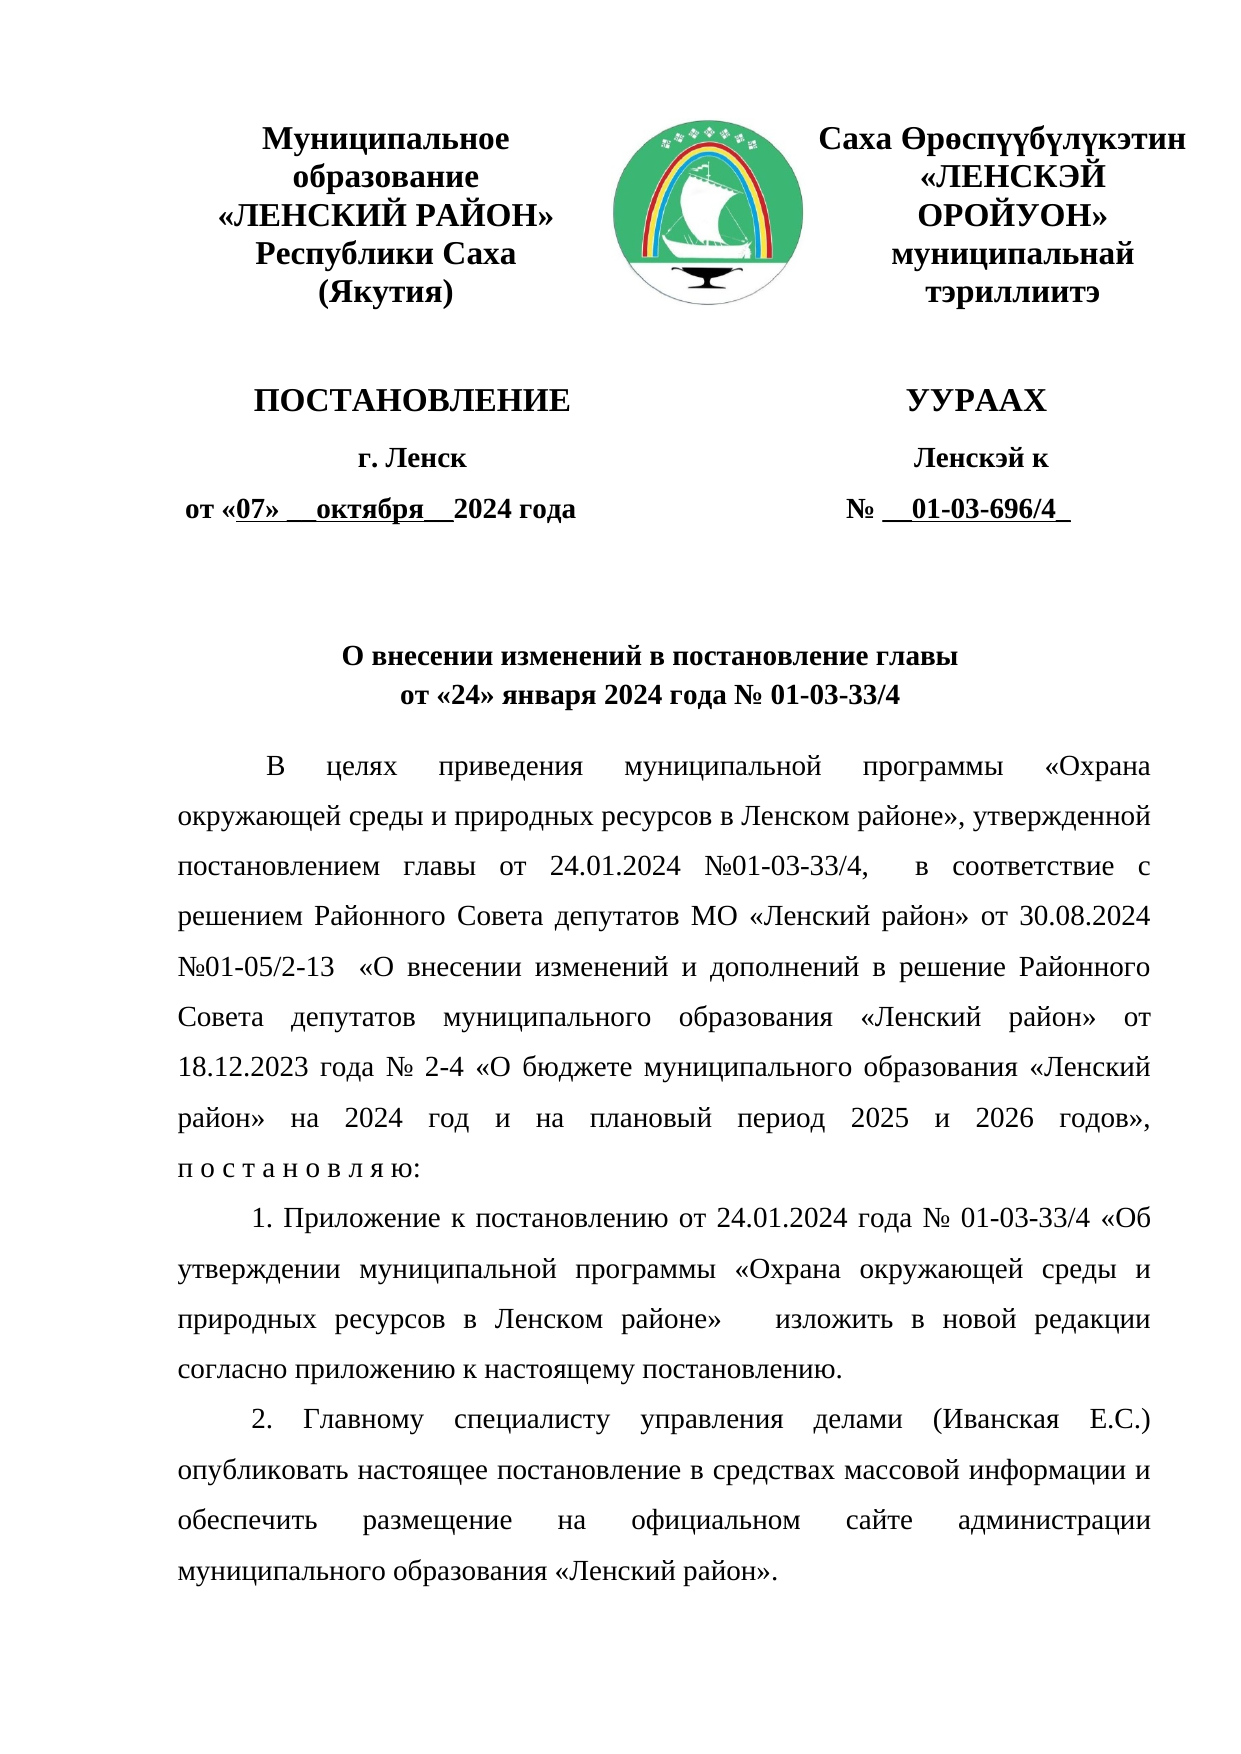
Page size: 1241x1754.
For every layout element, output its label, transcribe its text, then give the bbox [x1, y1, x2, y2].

table_header ПОСТАНОВЛЕНИЕ [174, 380, 651, 440]
list 2. Главному специалисту управления делами (Иванская Е.С.) опубликовать настоящее постановление в средствах массовой информации и обеспечить размещение на официальном сайте администрации муниципального образования «Ленский район». [177, 1402, 1152, 1586]
table_cell от «07» __октября__2024 года № __01-03-696/4_ [174, 492, 1152, 561]
table_header УУРААХ [651, 380, 1152, 440]
picture [611, 118, 805, 306]
table_header Муниципальное образование «ЛЕНСКИЙ РАЙОН» Республики Саха (Якутия) [174, 118, 598, 337]
table_header [598, 118, 818, 337]
list 1. Приложение к постановлению от 24.01.2024 года № 01-03-33/4 «Об утверждении муниципальной программы «Охрана окружающей среды и природных ресурсов в Ленском районе» изложить в новой редакции согласно приложению к настоящему постановлению. [177, 1200, 1152, 1385]
table_cell Ленскэй к [651, 440, 1152, 492]
table_header Саха Өрөспүүбүлүкэтин «ЛЕНСКЭЙ ОРОЙУОН» муниципальнай тэриллиитэ [818, 118, 1207, 337]
table_cell О внесении изменений в постановление главы от «24» января 2024 года № 01-03-33/4 [177, 561, 1123, 748]
table_cell г. Ленск [174, 440, 651, 492]
text В целях приведения муниципальной программы «Охрана окружающей среды и природных ресурсов в Ленском районе», утвержденной постановлением главы от 24.01.2024 №01-03-33/4, в соответствие с решением Районного Совета депутатов МО «Ленский район» от 30.08.2024 №01-05/2-13 «О внесении изменений и дополнений в решение Районного Совета депутатов муниципального образования «Ленский район» от 18.12.2023 года № 2-4 «О бюджете муниципального образования «Ленский район» на 2024 год и на плановый период 2025 и 2026 годов», п о с т а н о в л я ю: [177, 748, 1152, 1184]
